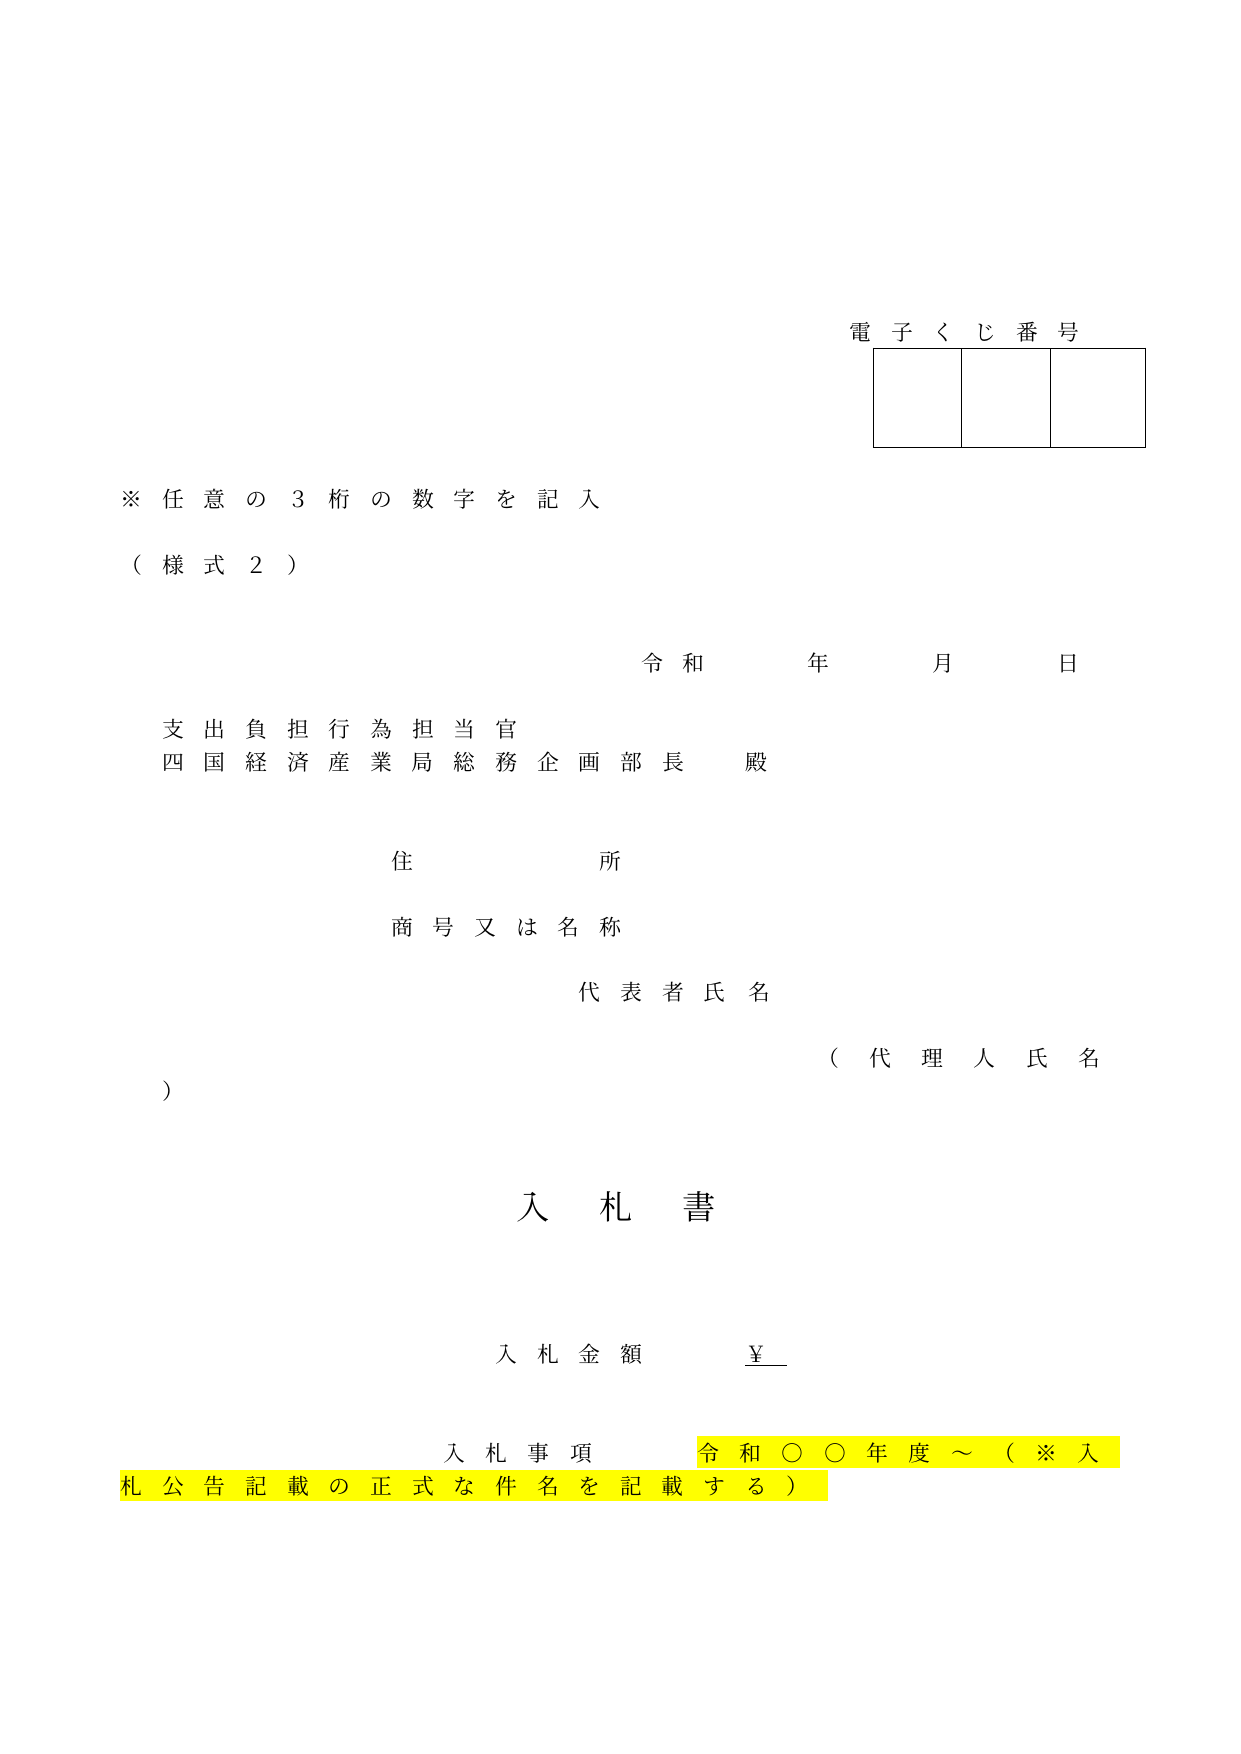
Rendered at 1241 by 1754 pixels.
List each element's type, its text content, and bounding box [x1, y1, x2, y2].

text 入札事項 令和○○年度～（※入札公告記載の正式な件名を記載する） [120, 1436, 1120, 1502]
table_header [962, 349, 1050, 447]
text 代表者氏名 [120, 975, 1120, 1008]
text 四国経済産業局総務企画部長 殿 [120, 744, 1120, 777]
text 入 札 書 [120, 1172, 1120, 1238]
text 支出負担行為担当官 [120, 712, 1120, 744]
table_header [1051, 349, 1145, 447]
text 令和 年 月 日 [120, 646, 1163, 679]
text 住 所 [120, 843, 1120, 876]
text 電子くじ番号 [120, 314, 1120, 347]
text 入札金額 ￥ [120, 1337, 1120, 1370]
text （代理人氏名 ） [120, 1041, 1120, 1107]
text ※任意の３桁の数字を記入 [120, 448, 1120, 514]
text （様式２） [120, 547, 1120, 580]
table_header [874, 349, 961, 447]
text 商号又は名称 [120, 909, 1120, 942]
